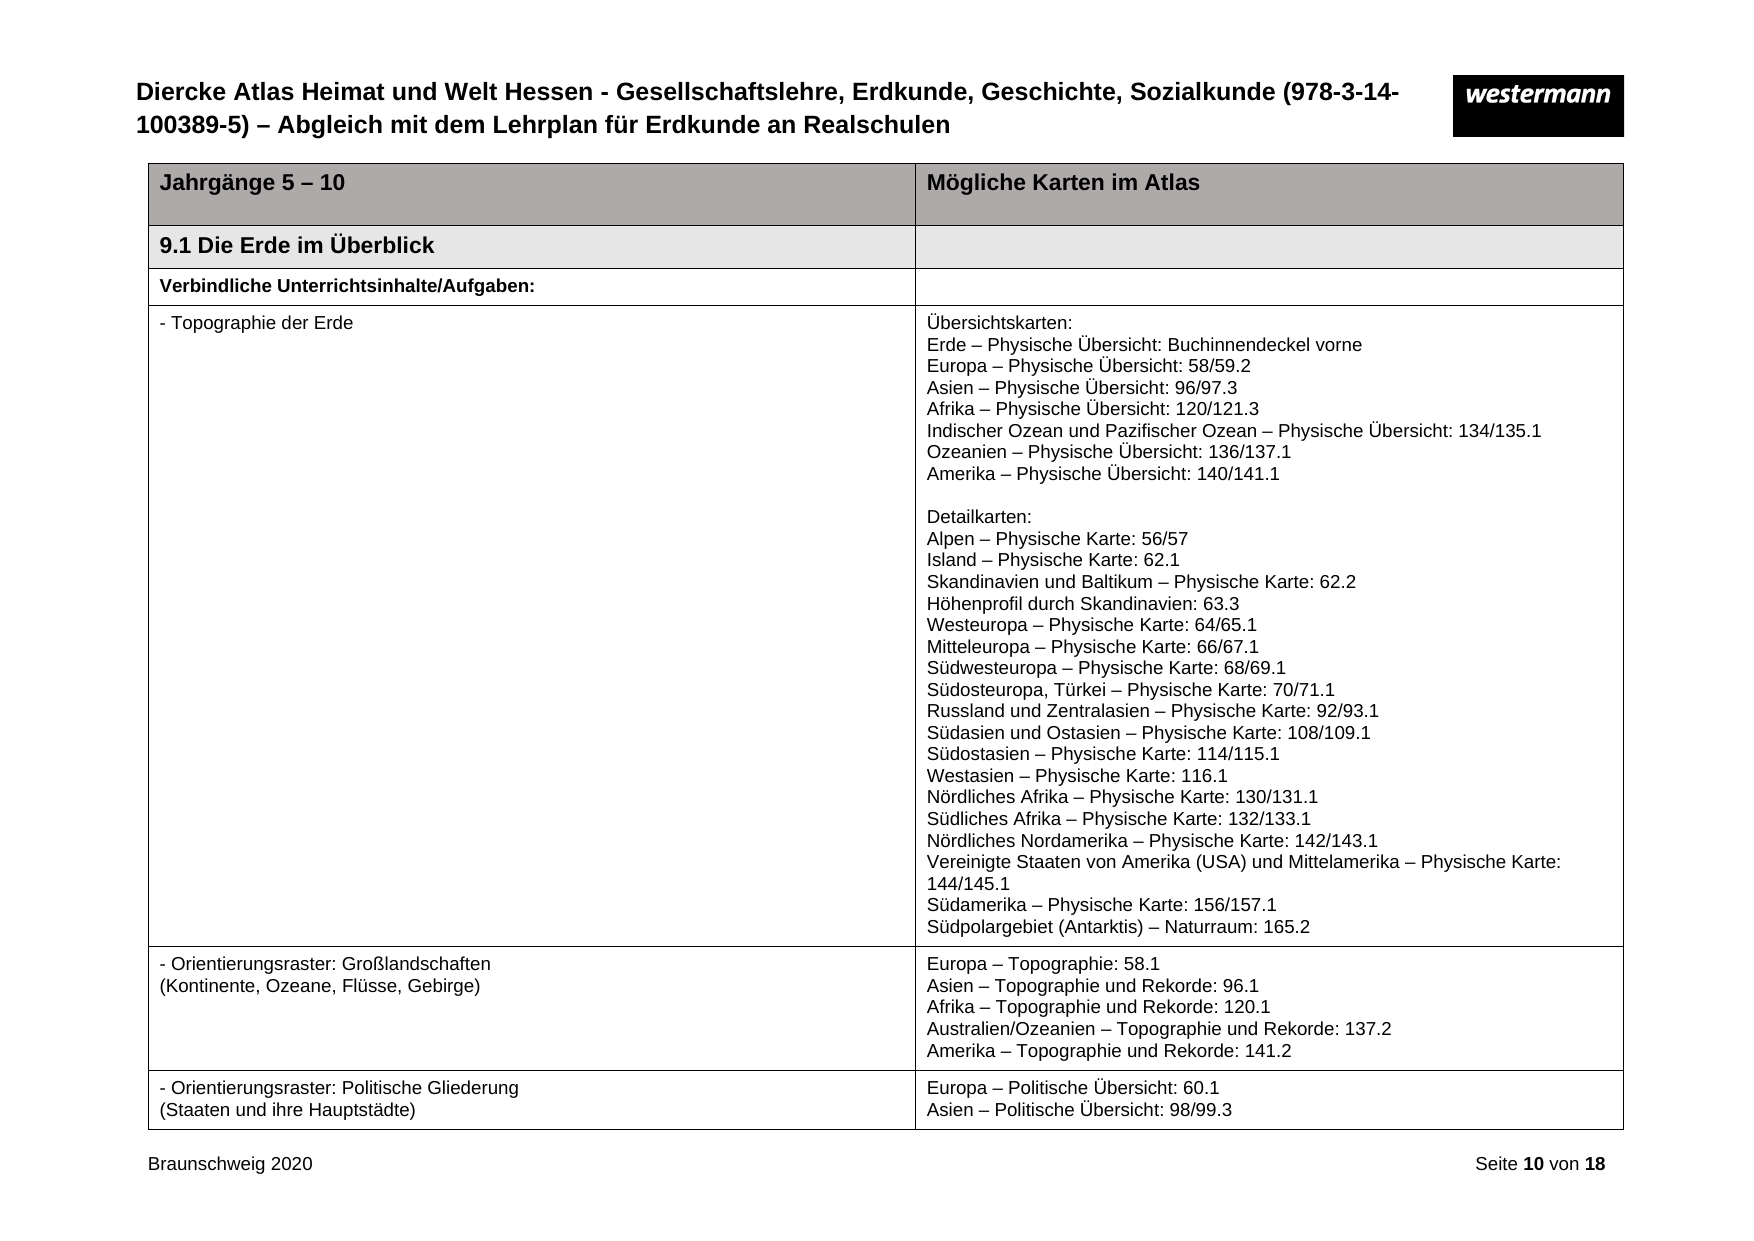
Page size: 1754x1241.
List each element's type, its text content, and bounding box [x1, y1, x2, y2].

table_cell 9.1 Die Erde im Überblick [149, 226, 915, 268]
table_cell Übersichtskarten: Erde – Physische Übersicht: Buchinnendeckel vorne Europa – Physische Übersicht: 58/59.2 Asien – Physische Übersicht: 96/97.3 Afrika – Physische Übersicht: 120/121.3 Indischer Ozean und Pazifischer Ozean – Physische Übersicht: 134/135.1 Ozeanien – Physische Übersicht: 136/137.1 Amerika – Physische Übersicht: 140/141.1 Detailkarten: Alpen – Physische Karte: 56/57 Island – Physische Karte: 62.1 Skandinavien und Baltikum – Physische Karte: 62.2 Höhenprofil durch Skandinavien: 63.3 Westeuropa – Physische Karte: 64/65.1 Mitteleuropa – Physische Karte: 66/67.1 Südwesteuropa – Physische Karte: 68/69.1 Südosteuropa, Türkei – Physische Karte: 70/71.1 Russland und Zentralasien – Physische Karte: 92/93.1 Südasien und Ostasien – Physische Karte: 108/109.1 Südostasien – Physische Karte: 114/115.1 Westasien – Physische Karte: 116.1 Nördliches Afrika – Physische Karte: 130/131.1 Südliches Afrika – Physische Karte: 132/133.1 Nördliches Nordamerika – Physische Karte: 142/143.1 Vereinigte Staaten von Amerika (USA) und Mittelamerika – Physische Karte: 144/145.1 Südamerika – Physische Karte: 156/157.1 Südpolargebiet (Antarktis) – Naturraum: 165.2 [916, 306, 1623, 946]
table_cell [149, 1071, 915, 1129]
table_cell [916, 1071, 1623, 1129]
table_cell - Topographie der Erde [149, 306, 915, 946]
table_cell Europa – Topographie: 58.1 Asien – Topographie und Rekorde: 96.1 Afrika – Topographie und Rekorde: 120.1 Australien/Ozeanien – Topographie und Rekorde: 137.2 Amerika – Topographie und Rekorde: 141.2 [916, 947, 1623, 1070]
table_header Jahrgänge 5 – 10 [149, 164, 915, 225]
table_cell [916, 226, 1623, 268]
table_cell [916, 269, 1623, 305]
table_cell - Orientierungsraster: Großlandschaften (Kontinente, Ozeane, Flüsse, Gebirge) [149, 947, 915, 1070]
table_cell Verbindliche Unterrichtsinhalte/Aufgaben: [149, 269, 915, 305]
table_header Mögliche Karten im Atlas [916, 164, 1623, 225]
